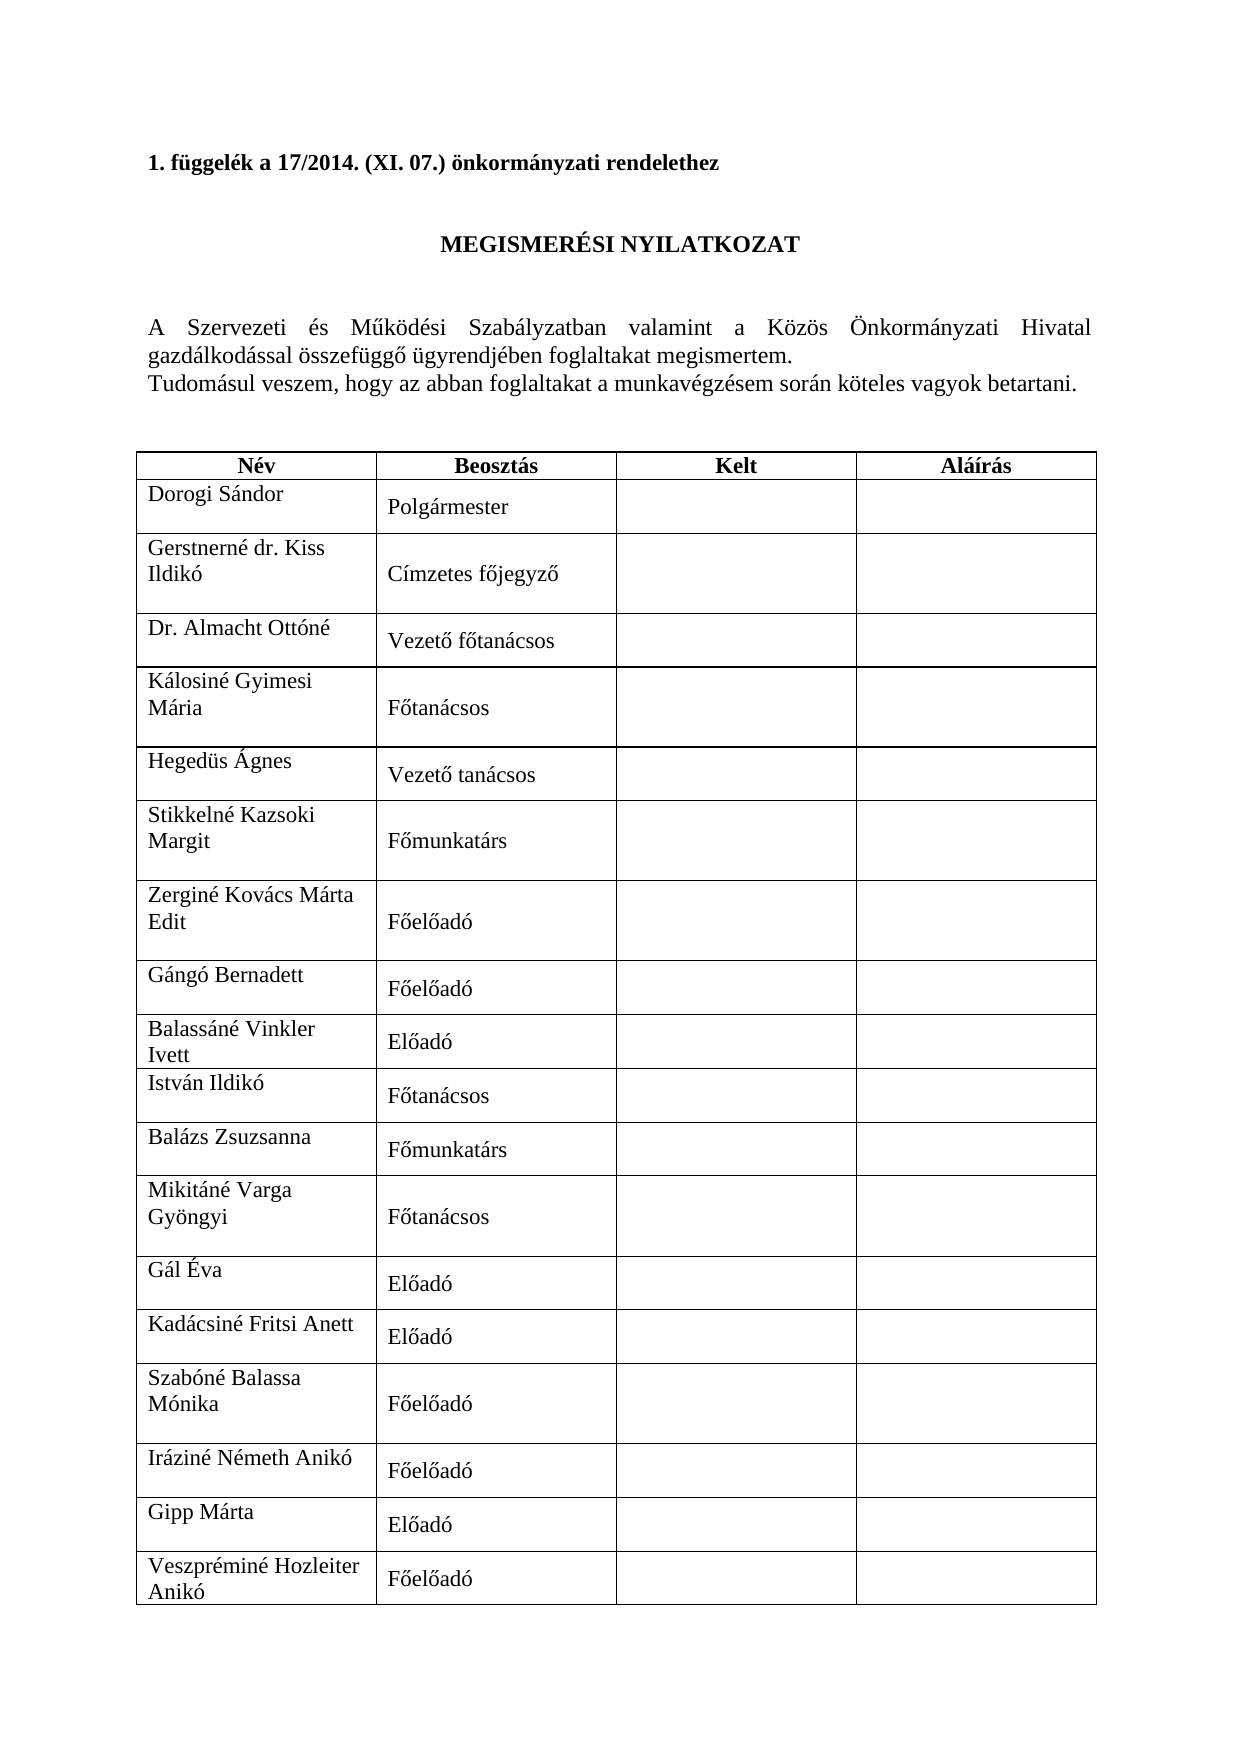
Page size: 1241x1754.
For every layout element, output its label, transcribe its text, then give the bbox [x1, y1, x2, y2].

text 1. függelék a 17/2014. (XI. 07.) önkormányzati rendelethez [148, 148, 1092, 175]
table_cell Főtanácsos [377, 668, 616, 746]
table_cell [137, 1069, 376, 1122]
table_cell [857, 748, 1096, 800]
table_cell [617, 1069, 856, 1122]
table_cell [857, 614, 1096, 666]
table_cell [617, 1310, 856, 1363]
table_cell Polgármester [377, 480, 616, 532]
table_cell Címzetes főjegyző [377, 534, 616, 613]
table_cell [857, 801, 1096, 880]
table_cell Balassáné Vinkler Ivett [137, 1015, 376, 1068]
table_cell Dr. Almacht Ottóné [137, 614, 376, 666]
table_cell [857, 1364, 1096, 1443]
table_cell [857, 480, 1096, 532]
table_cell Gál Éva [137, 1257, 376, 1309]
table_cell Mikitáné Varga Gyöngyi [137, 1176, 376, 1256]
table_cell Vezető főtanácsos [377, 614, 616, 666]
text A Szervezeti és Működési Szabályzatban valamint a Közös Önkormányzati Hivatal gazdálkodással összefüggő ügyrendjében foglaltakat megismertem. [148, 313, 1092, 368]
table_cell Veszpréminé Hozleiter Anikó [137, 1552, 376, 1604]
table_cell [617, 881, 856, 960]
table_cell Főmunkatárs [377, 1123, 616, 1175]
table_cell [617, 801, 856, 880]
table_cell [857, 1552, 1096, 1604]
table_cell [617, 1123, 856, 1175]
table_cell [617, 1552, 856, 1604]
table_cell [617, 534, 856, 613]
table_cell Vezető tanácsos [377, 748, 616, 800]
table_cell [617, 668, 856, 746]
table_cell Gipp Márta [137, 1498, 376, 1551]
table_cell [617, 1498, 856, 1551]
table_header Aláírás [857, 453, 1096, 479]
table_cell [617, 961, 856, 1014]
table_cell [617, 1257, 856, 1309]
table_cell Főelőadó [377, 1552, 616, 1604]
table_cell [137, 668, 376, 746]
table_cell [617, 1444, 856, 1497]
table_cell Dorogi Sándor [137, 480, 376, 532]
table_cell [617, 1176, 856, 1256]
table_header Beosztás [377, 453, 616, 479]
table_cell [137, 1123, 376, 1175]
table_header Kelt [617, 453, 856, 479]
table_cell Gerstnerné dr. Kiss Ildikó [137, 534, 376, 613]
table_cell Gángó Bernadett [137, 961, 376, 1014]
table_cell Főelőadó [377, 1364, 616, 1443]
table_cell [857, 668, 1096, 746]
table_cell Stikkelné Kazsoki Margit [137, 801, 376, 880]
text Tudomásul veszem, hogy az abban foglaltakat a munkavégzésem során köteles vagyok betartani. [148, 368, 1092, 396]
table_cell Főtanácsos [377, 1069, 616, 1122]
table_cell Hegedüs Ágnes [137, 748, 376, 800]
table_cell [857, 534, 1096, 613]
table_cell [617, 614, 856, 666]
table_cell [857, 881, 1096, 960]
table_cell Főtanácsos [377, 1176, 616, 1256]
table_cell [617, 1364, 856, 1443]
table_cell Előadó [377, 1015, 616, 1068]
table_cell Iráziné Németh Anikó [137, 1444, 376, 1497]
table_cell [617, 1015, 856, 1068]
table_cell Zerginé Kovács Márta Edit [137, 881, 376, 960]
text MEGISMERÉSI NYILATKOZAT [148, 231, 1092, 258]
table_cell Előadó [377, 1498, 616, 1551]
table_cell [857, 961, 1096, 1014]
table_cell [857, 1310, 1096, 1363]
table_cell Főelőadó [377, 881, 616, 960]
table_cell [857, 1444, 1096, 1497]
table_cell [857, 1498, 1096, 1551]
table_cell [857, 1069, 1096, 1122]
table_cell [857, 1176, 1096, 1256]
table_cell Szabóné Balassa Mónika [137, 1364, 376, 1443]
table_cell [617, 480, 856, 532]
table_cell Előadó [377, 1257, 616, 1309]
table_cell [857, 1123, 1096, 1175]
table_cell Főmunkatárs [377, 801, 616, 880]
table_cell Főelőadó [377, 961, 616, 1014]
table_cell [857, 1257, 1096, 1309]
table_cell Előadó [377, 1310, 616, 1363]
table_cell Kadácsiné Fritsi Anett [137, 1310, 376, 1363]
table_cell Főelőadó [377, 1444, 616, 1497]
table_cell [857, 1015, 1096, 1068]
table_cell [617, 748, 856, 800]
table_header Név [137, 453, 376, 479]
